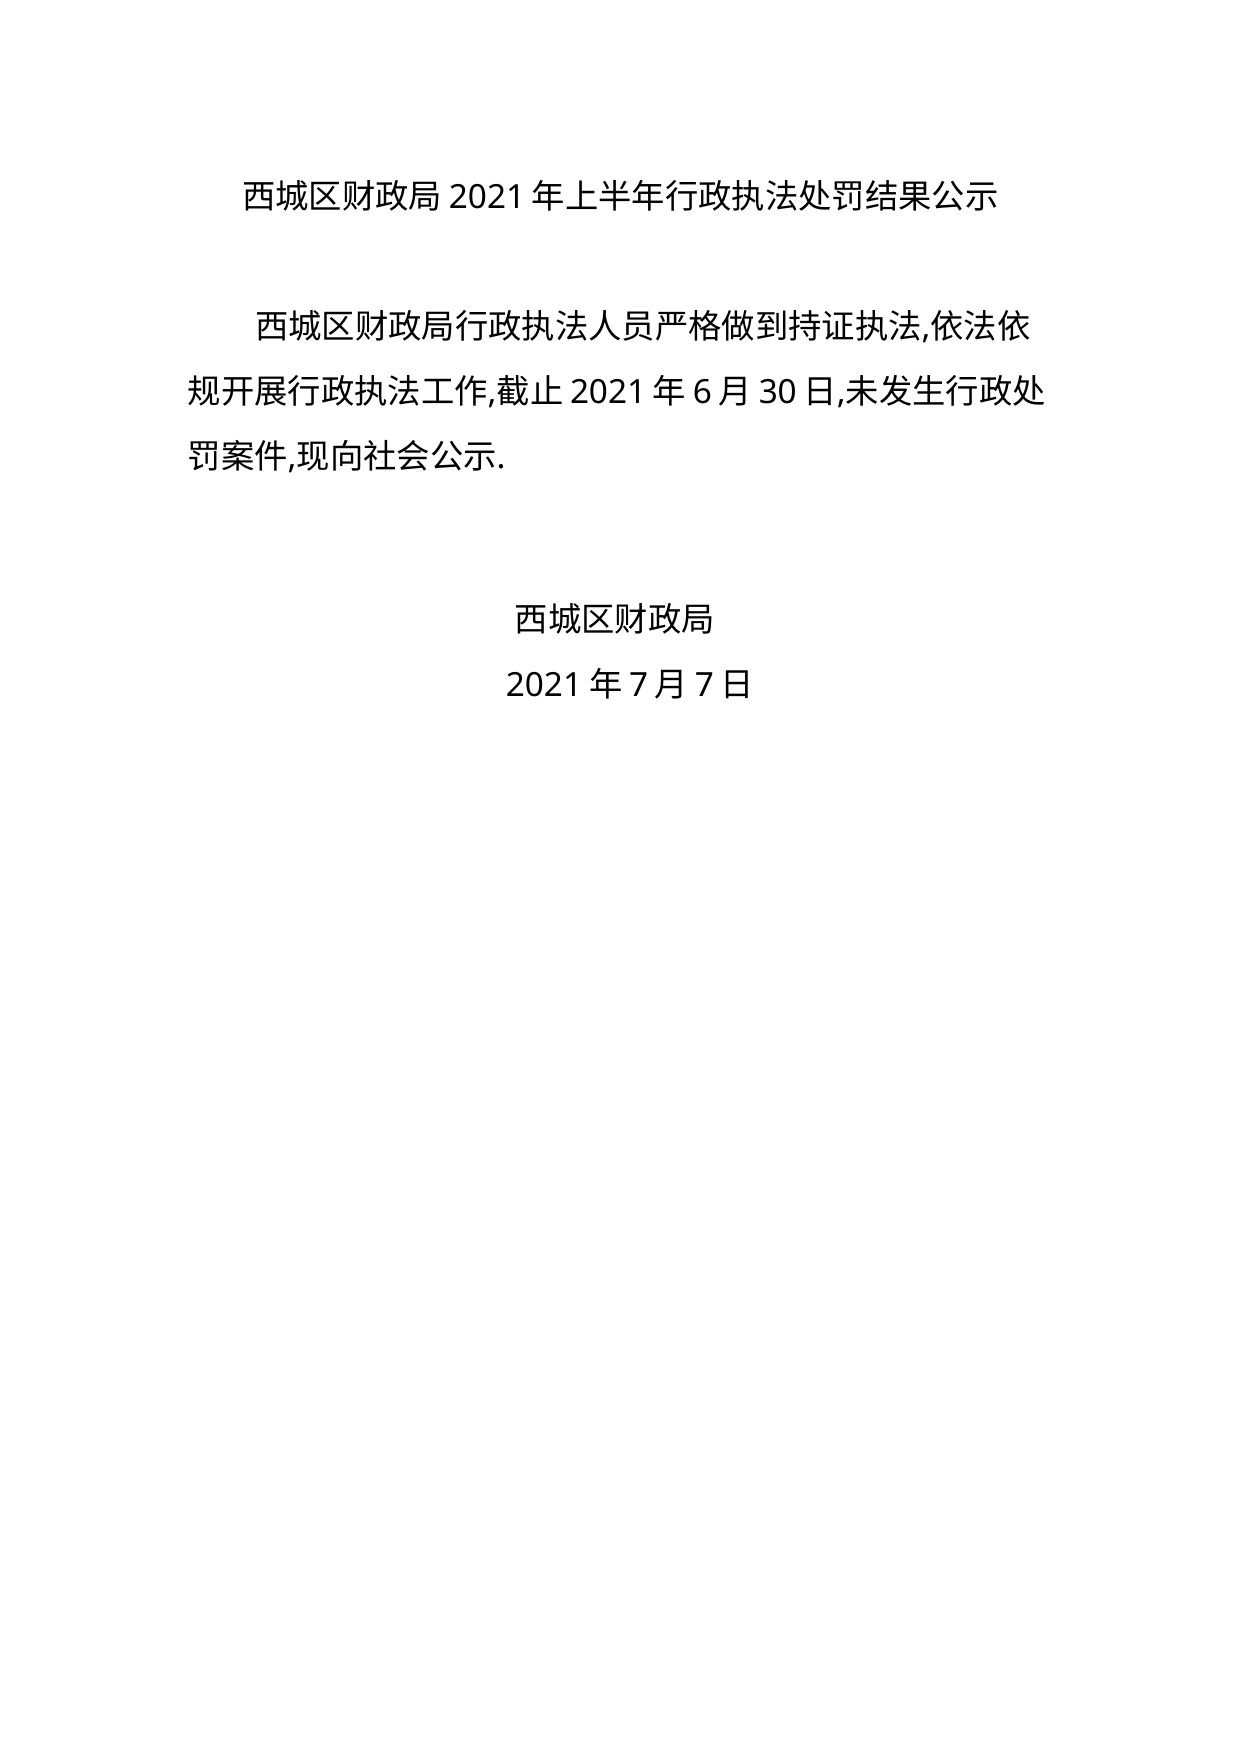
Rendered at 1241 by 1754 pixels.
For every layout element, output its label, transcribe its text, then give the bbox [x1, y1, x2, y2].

text 2021年7月7日 [187, 649, 1053, 714]
text 西城区财政局 [187, 584, 1053, 649]
text 西城区财政局2021年上半年行政执法处罚结果公示 [187, 162, 1053, 227]
text 西城区财政局行政执法人员严格做到持证执法,依法依规开展行政执法工作,截止2021年6月30日,未发生行政处罚案件,现向社会公示. [187, 292, 1053, 487]
